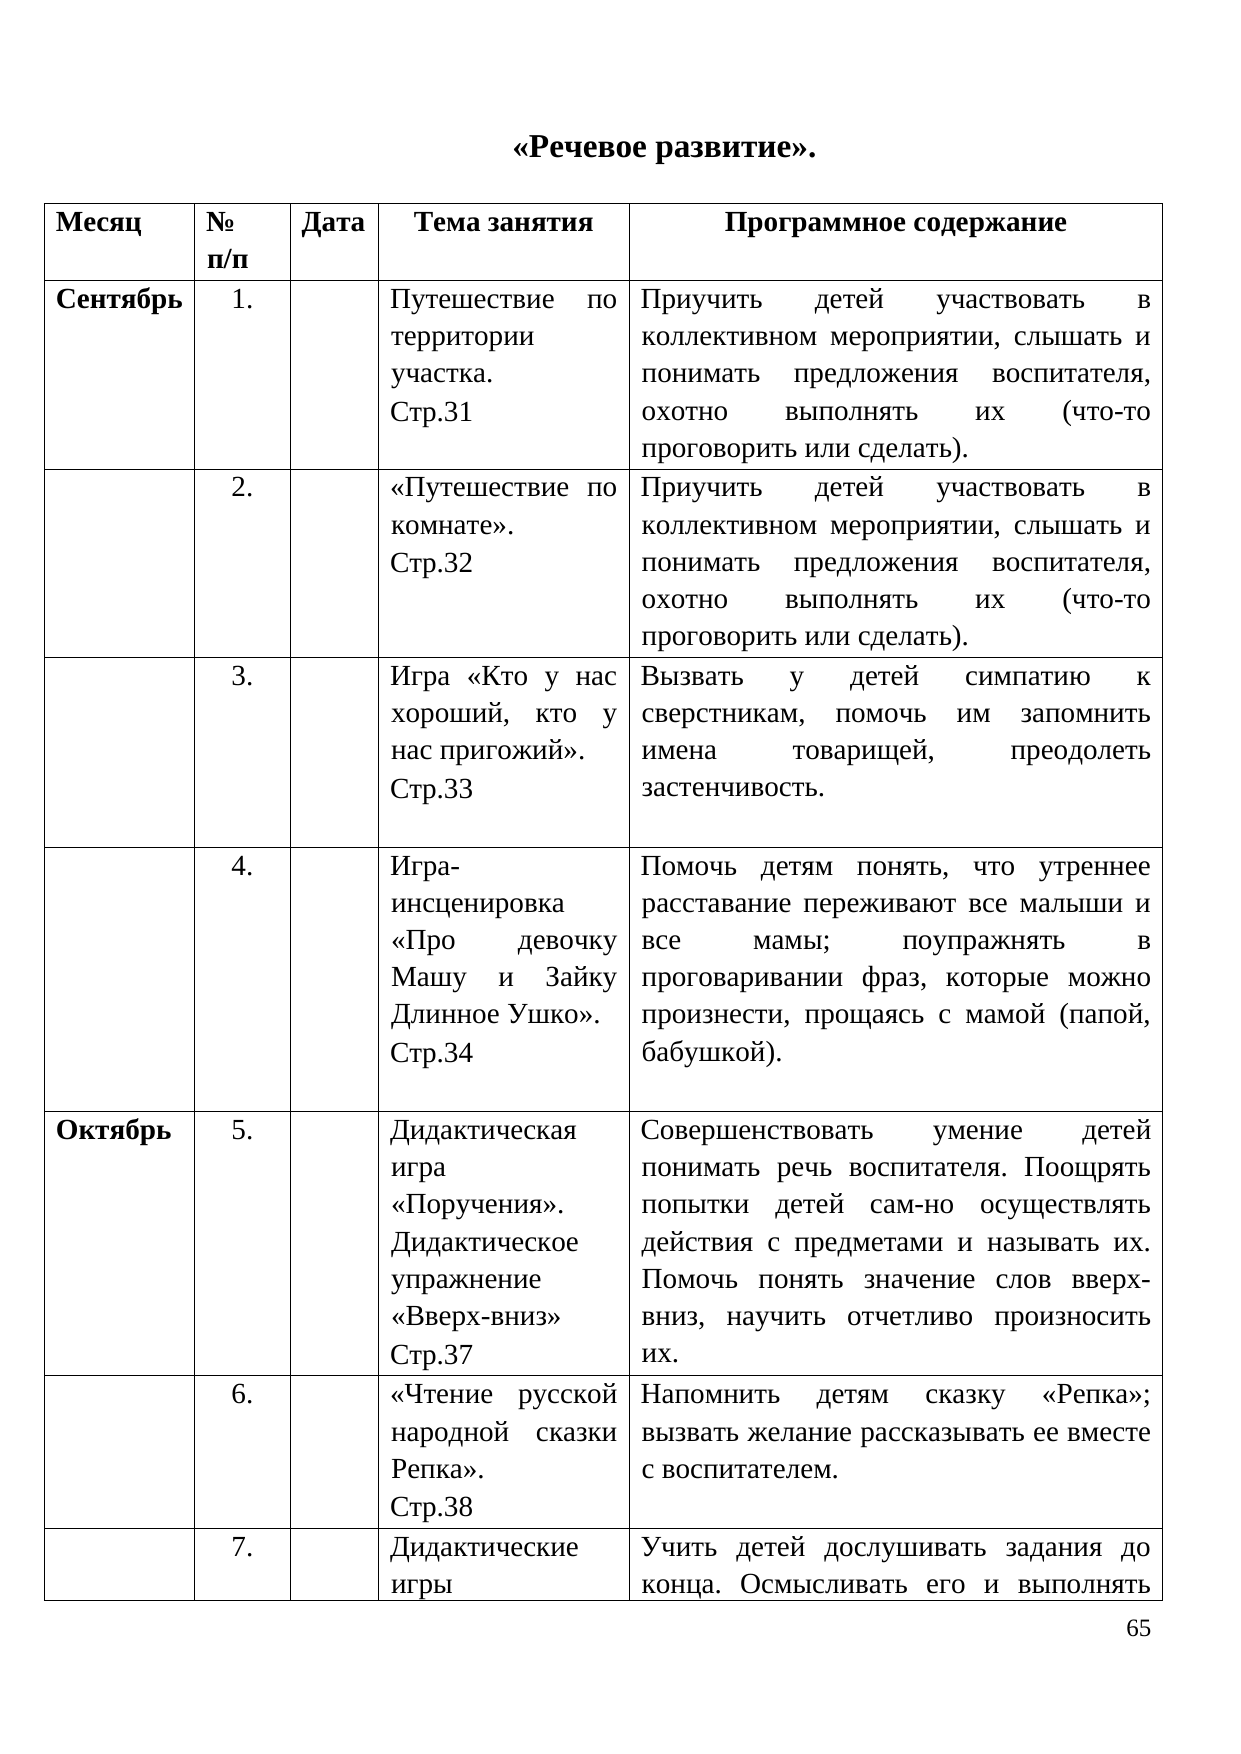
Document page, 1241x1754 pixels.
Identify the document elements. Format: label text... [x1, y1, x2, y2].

table_header № п/п [195, 204, 290, 280]
table_cell 6. [195, 1376, 290, 1528]
table_cell 5. [195, 1112, 290, 1375]
text «Речевое развитие». [177, 127, 1151, 165]
table_cell [291, 281, 378, 468]
table_header Месяц [45, 204, 194, 280]
table_cell 4. [195, 848, 290, 1111]
table_cell Приучить детей участвовать в коллективном мероприятии, слышать и понимать предложения воспитателя, охотно выполнять их (что-то проговорить или сделать). [630, 470, 1162, 657]
table_cell [45, 848, 194, 1111]
table_cell [45, 1529, 194, 1600]
table_header Тема занятия [379, 204, 629, 280]
table_cell [291, 848, 378, 1111]
table_cell [291, 658, 378, 847]
table_cell «Чтение русской народной сказки Репка». Стр.38 [379, 1376, 629, 1528]
table_cell Игра-инсценировка «Про девочку Машу и Зайку Длинное Ушко». Стр.34 [379, 848, 629, 1111]
table_cell [45, 1376, 194, 1528]
table_cell Приучить детей участвовать в коллективном мероприятии, слышать и понимать предложения воспитателя, охотно выполнять их (что-то проговорить или сделать). [630, 281, 1162, 468]
table_cell Сентябрь [45, 281, 194, 468]
table_cell 1. [195, 281, 290, 468]
table_cell [45, 470, 194, 657]
table_header Дата [291, 204, 378, 280]
table_cell [45, 658, 194, 847]
table_cell Путешествие по территории участка. Стр.31 [379, 281, 629, 468]
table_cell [630, 1529, 1162, 1600]
table_cell 2. [195, 470, 290, 657]
table_cell [291, 1529, 378, 1600]
table_cell 3. [195, 658, 290, 847]
table_header Программное содержание [630, 204, 1162, 280]
table_cell [291, 1376, 378, 1528]
table_cell 7. [195, 1529, 290, 1600]
table_cell Дидактическая игра «Поручения». Дидактическое упражнение «Вверх-вниз» Стр.37 [379, 1112, 629, 1375]
table_cell «Путешествие по комнате». Стр.32 [379, 470, 629, 657]
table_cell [379, 1529, 629, 1600]
table_cell Октябрь [45, 1112, 194, 1375]
table_cell Напомнить детям сказку «Репка»; вызвать желание рассказывать ее вместе с воспитателем. [630, 1376, 1162, 1528]
table_cell Помочь детям понять, что утреннее расставание переживают все малыши и все мамы; поупражнять в проговаривании фраз, которые можно произнести, прощаясь с мамой (папой, бабушкой). [630, 848, 1162, 1111]
table_cell Совершенствовать умение детей понимать речь воспитателя. Поощрять попытки детей сам-но осуществлять действия с предметами и называть их. Помочь понять значение слов вверх- вниз, научить отчетливо произносить их. [630, 1112, 1162, 1375]
table_cell Игра «Кто у нас хороший, кто у нас пригожий». Стр.33 [379, 658, 629, 847]
table_cell Вызвать у детей симпатию к сверстникам, помочь им запомнить имена товарищей, преодолеть застенчивость. [630, 658, 1162, 847]
table_cell [291, 1112, 378, 1375]
table_cell [291, 470, 378, 657]
